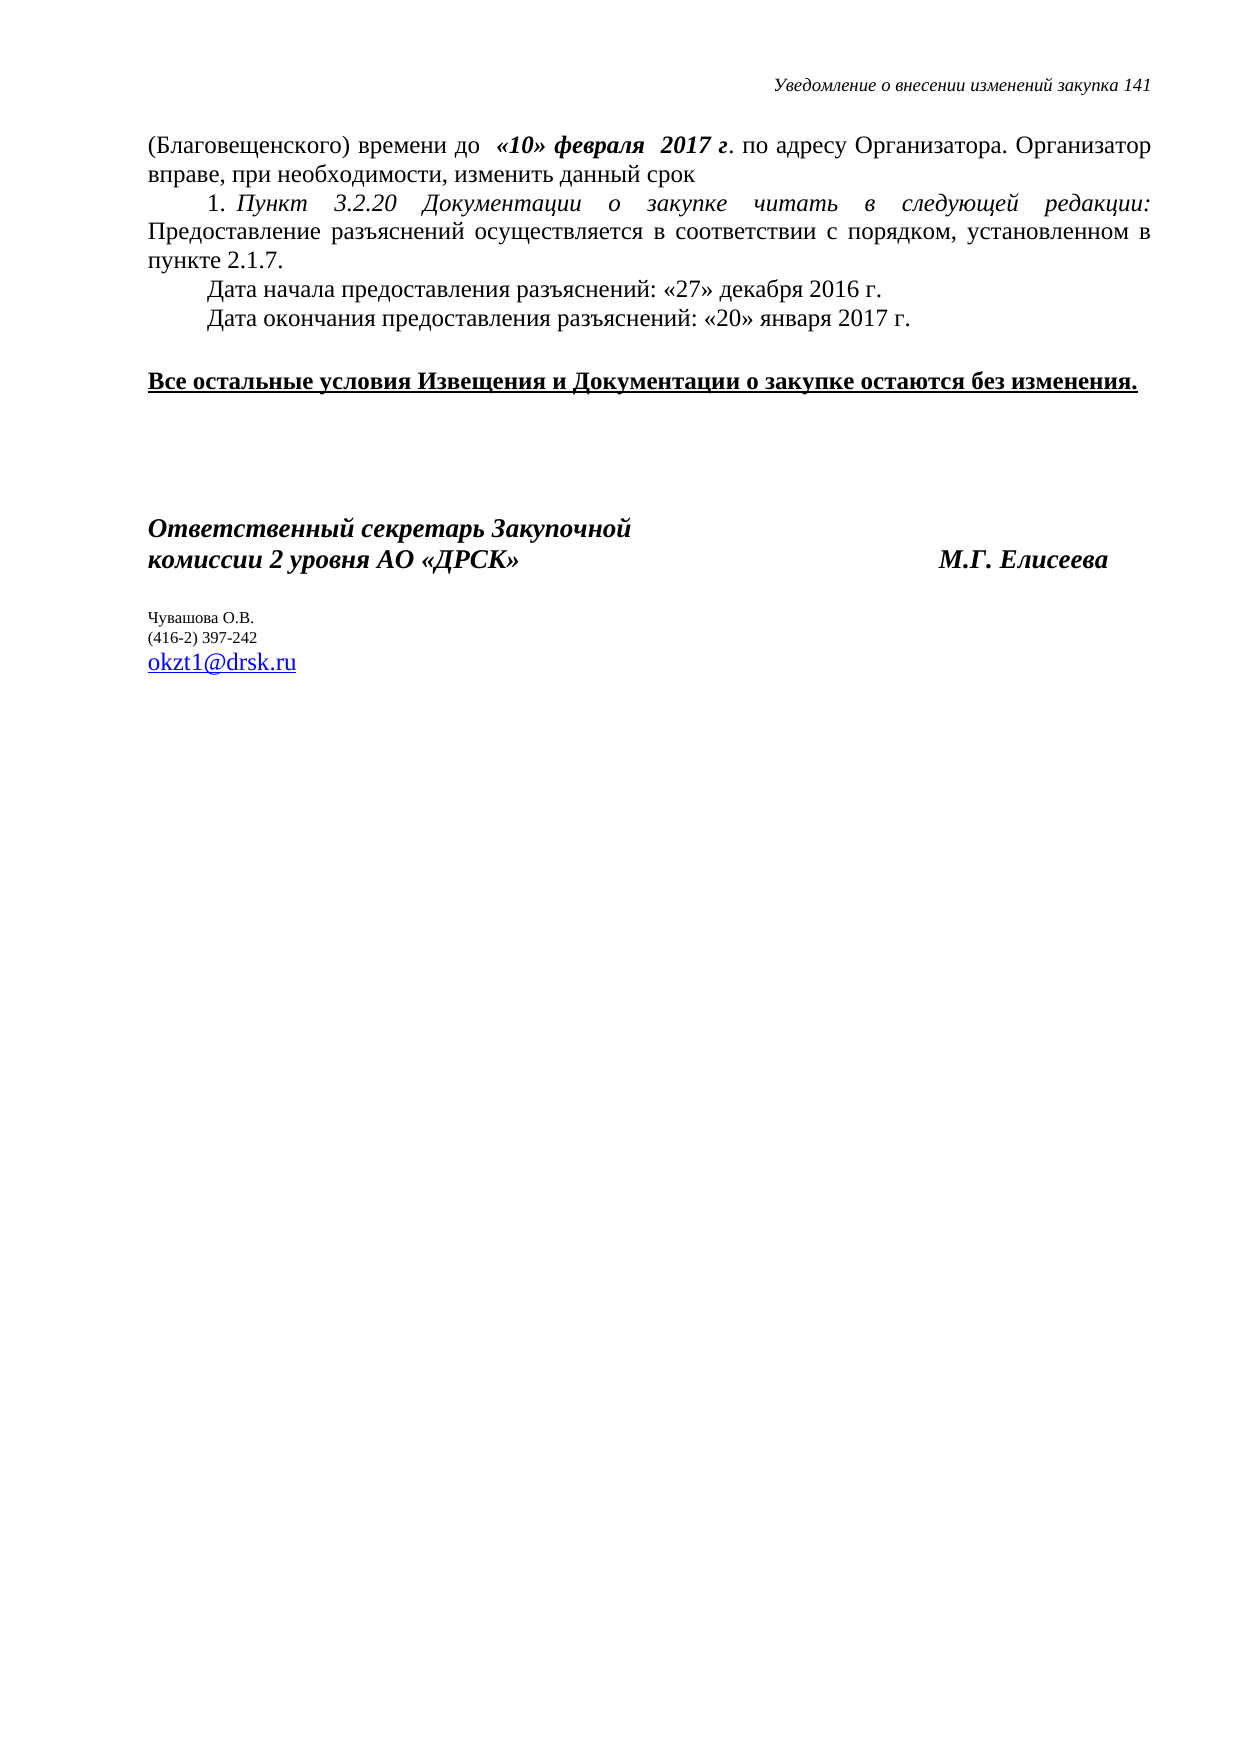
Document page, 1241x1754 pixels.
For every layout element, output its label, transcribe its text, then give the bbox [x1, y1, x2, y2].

text (416-2) 397-242 [148, 627, 1152, 647]
text Дата начала предоставления разъяснений: «27» декабря 2016 г. [148, 274, 1152, 303]
text Чувашова О.В. [148, 608, 1152, 627]
text Дата окончания предоставления разъяснений: «20» января 2017 г. [148, 303, 1152, 331]
text okzt1@drsk.ru [148, 647, 1152, 675]
list Пункт 3.2.20 Документации о закупке читать в следующей редакции: Предоставление разъяснений осуществляется в соответствии с порядком, установленном в пункте 2.1.7. [148, 188, 1152, 274]
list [148, 130, 1152, 188]
text комиссии 2 уровня АО «ДРСК» М.Г. Елисеева [148, 544, 1152, 575]
text Ответственный секретарь Закупочной [148, 512, 1152, 544]
list Все остальные условия Извещения и Документации о закупке остаются без изменения. [148, 366, 1152, 395]
